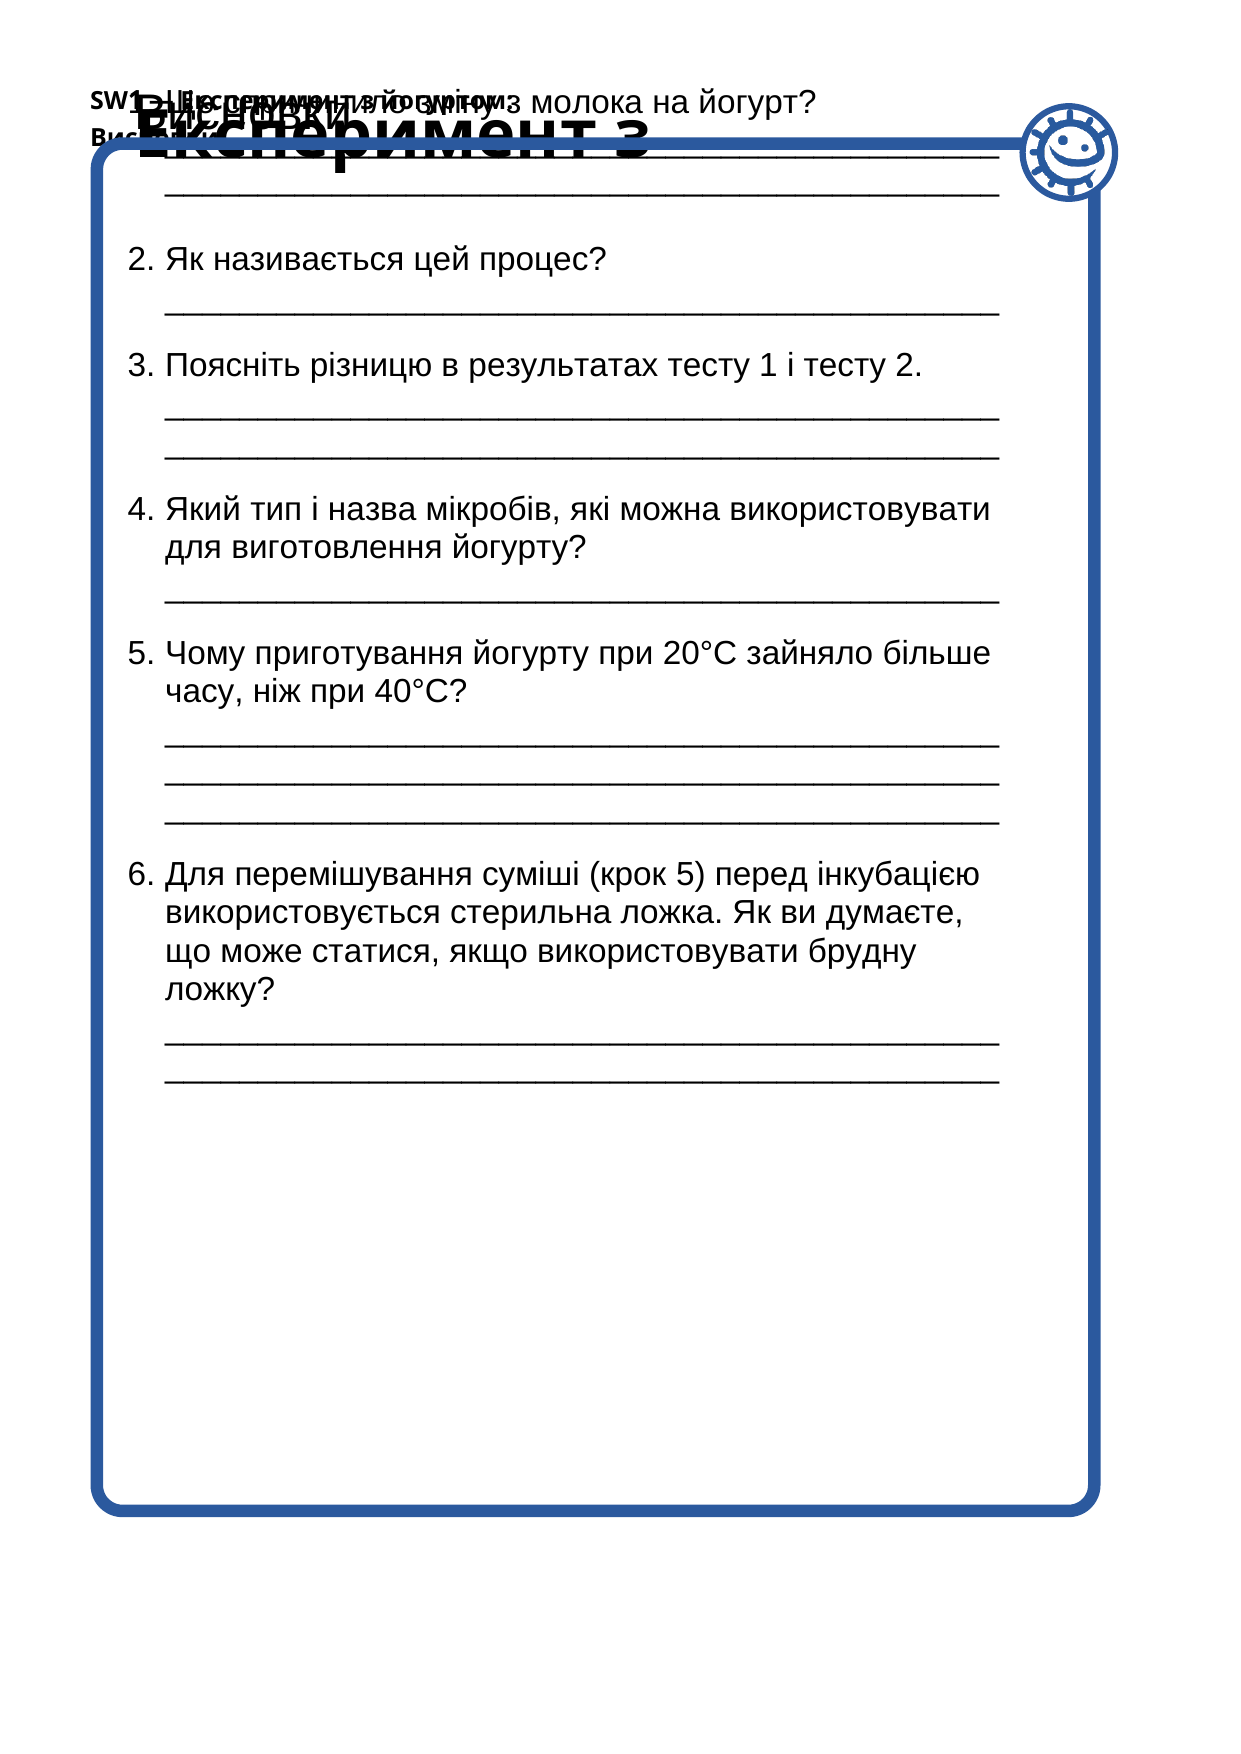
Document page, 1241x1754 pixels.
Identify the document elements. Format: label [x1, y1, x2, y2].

picture [1029, 109, 1109, 196]
